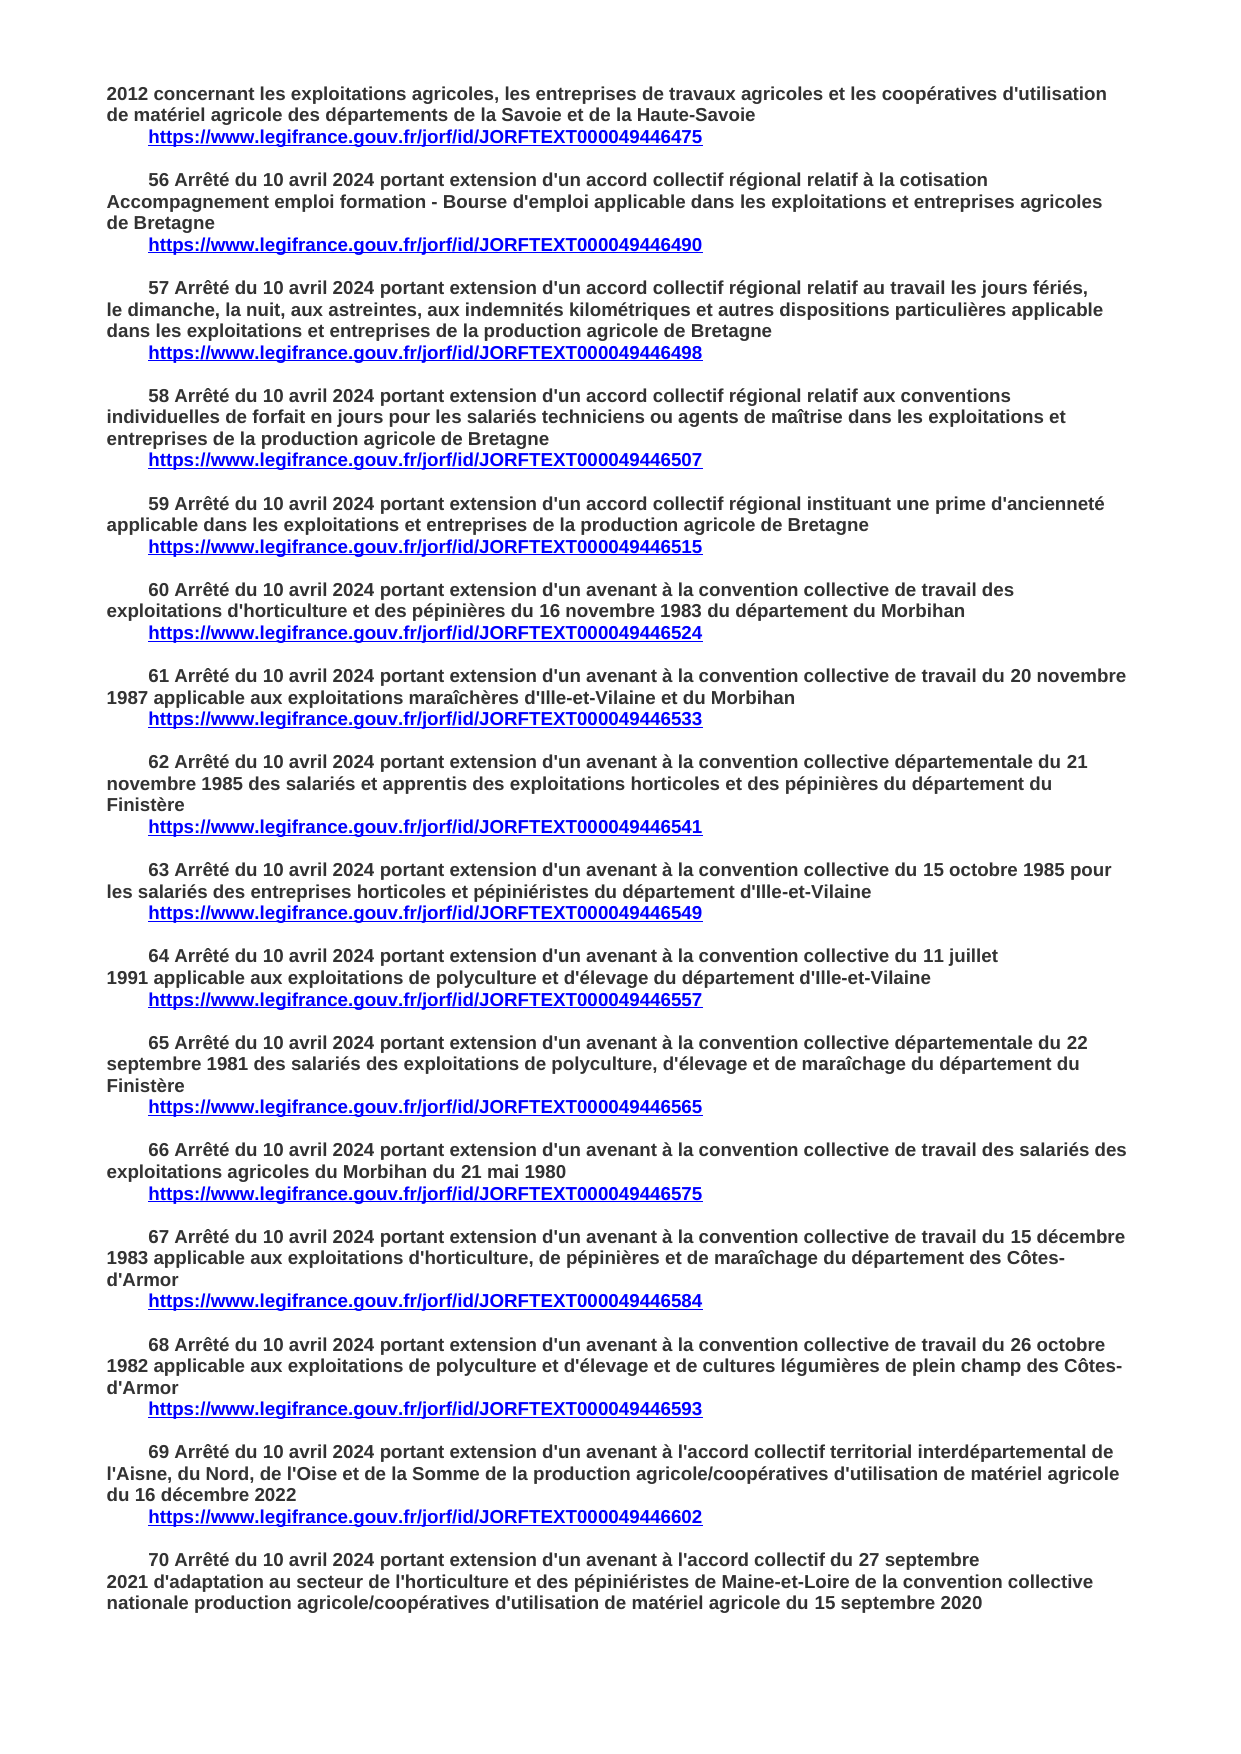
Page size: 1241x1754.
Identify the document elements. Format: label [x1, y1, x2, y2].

text [106, 83, 1128, 1614]
